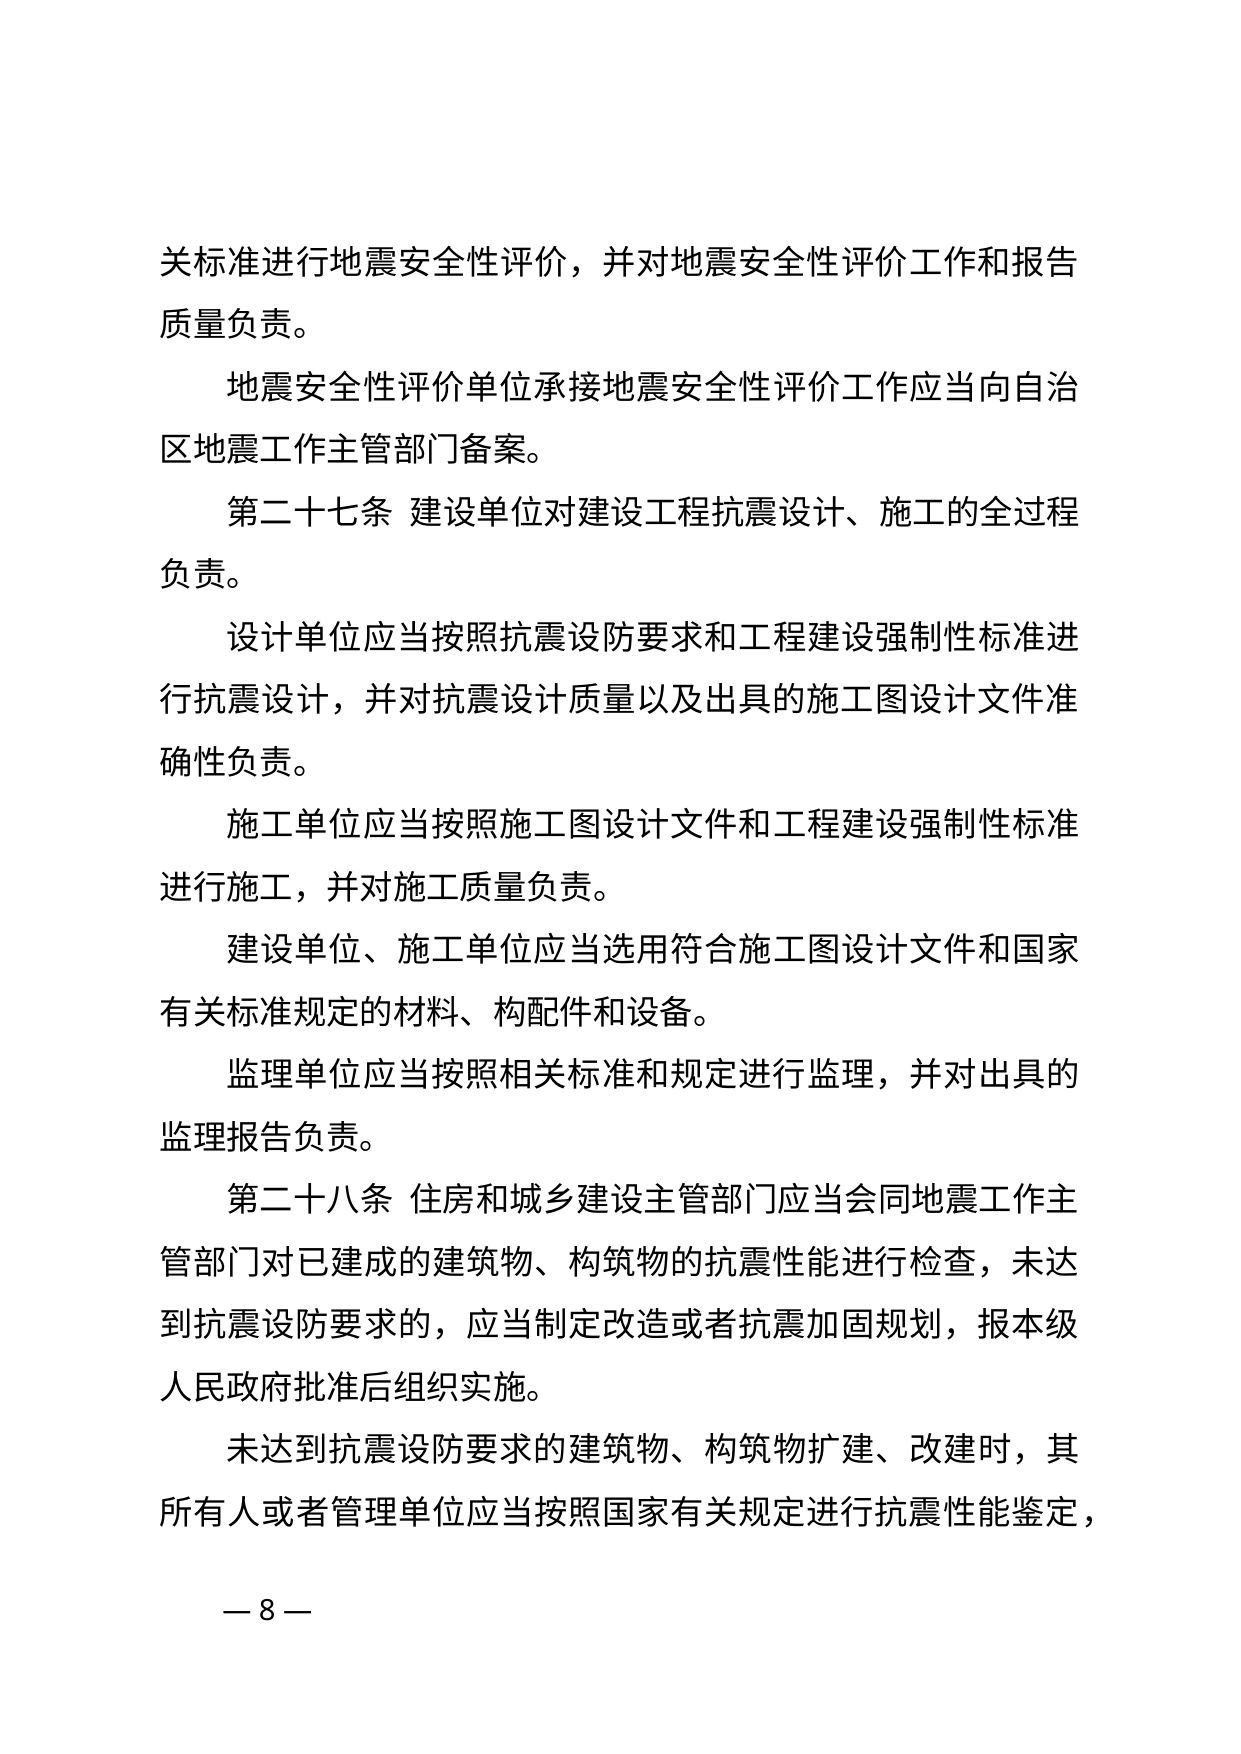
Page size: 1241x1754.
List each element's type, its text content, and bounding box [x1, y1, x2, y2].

text 设计单位应当按照抗震设防要求和工程建设强制性标准进行抗震设计，并对抗震设计质量以及出具的施工图设计文件准确性负责。 [159, 599, 1081, 787]
text 地震安全性评价单位承接地震安全性评价工作应当向自治区地震工作主管部门备案。 [159, 349, 1081, 474]
text 第二十七条 建设单位对建设工程抗震设计、施工的全过程负责。 [159, 474, 1081, 599]
text 监理单位应当按照相关标准和规定进行监理，并对出具的监理报告负责。 [159, 1037, 1081, 1162]
text 施工单位应当按照施工图设计文件和工程建设强制性标准进行施工，并对施工质量负责。 [159, 787, 1081, 912]
text 第二十八条 住房和城乡建设主管部门应当会同地震工作主管部门对已建成的建筑物、构筑物的抗震性能进行检查，未达到抗震设防要求的，应当制定改造或者抗震加固规划，报本级人民政府批准后组织实施。 [159, 1162, 1081, 1412]
text 建设单位、施工单位应当选用符合施工图设计文件和国家有关标准规定的材料、构配件和设备。 [159, 912, 1081, 1037]
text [159, 224, 1081, 349]
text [159, 1412, 1081, 1537]
